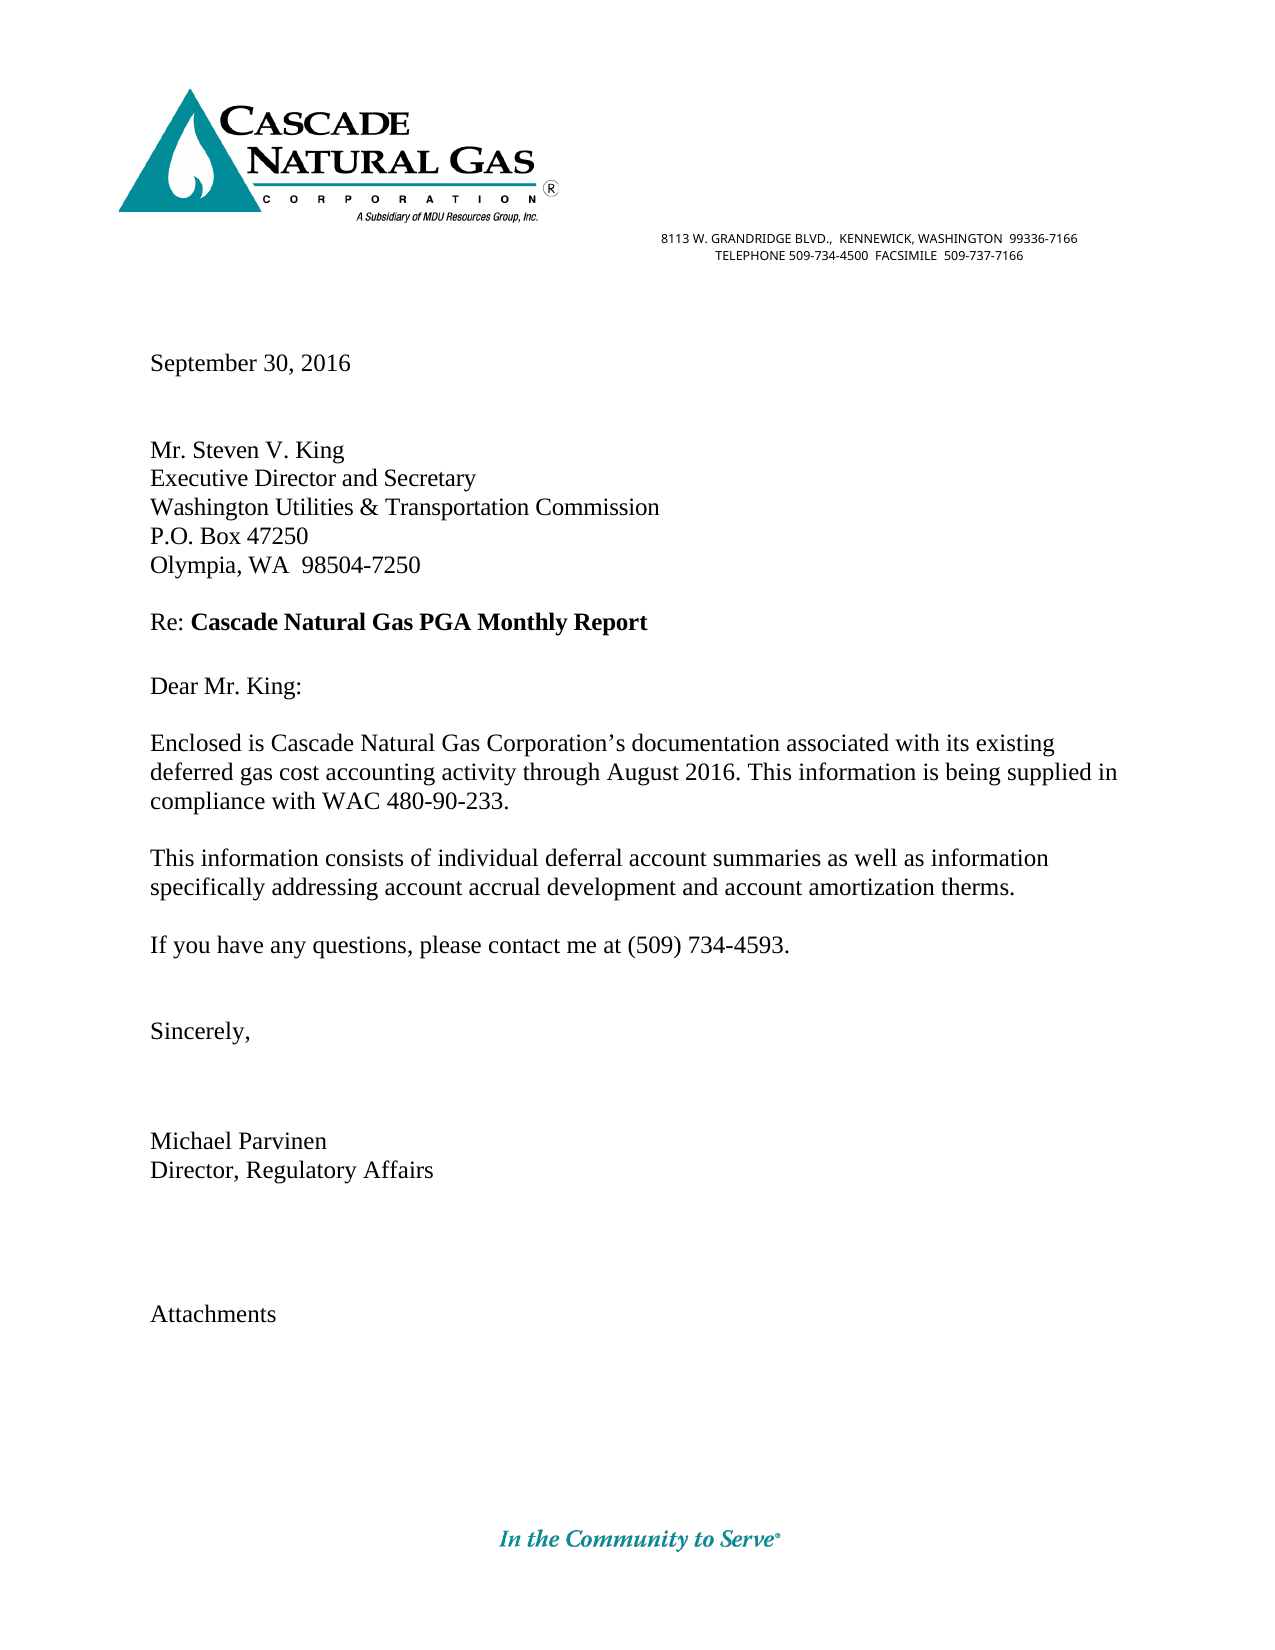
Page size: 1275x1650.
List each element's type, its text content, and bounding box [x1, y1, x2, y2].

text Dear Mr. King: [150, 671, 1125, 700]
text Mr. Steven V. King [150, 435, 1125, 463]
text P.O. Box 47250 [150, 521, 1125, 550]
text Attachments [150, 1299, 1125, 1328]
text Re: Cascade Natural Gas PGA Monthly Report [150, 607, 1125, 636]
text If you have any questions, please contact me at (509) 734-4593. [150, 930, 1125, 958]
text Washington Utilities & Transportation Commission [150, 492, 1125, 521]
picture [443, 1511, 844, 1552]
text Enclosed is Cascade Natural Gas Corporation’s documentation associated with its existing deferred gas cost accounting activity through August 2016. This information is being supplied in compliance with WAC 480-90-233. [150, 728, 1125, 815]
text Executive Director and Secretary [150, 463, 1125, 492]
text Michael Parvinen [150, 1126, 1125, 1155]
text Sincerely, [150, 1016, 1125, 1045]
text This information consists of individual deferral account summaries as well as information specifically addressing account accrual development and account amortization therms. [150, 843, 1125, 901]
text September 30, 2016 [150, 348, 1125, 377]
text Director, Regulatory Affairs [150, 1155, 1125, 1184]
picture [118, 89, 559, 243]
